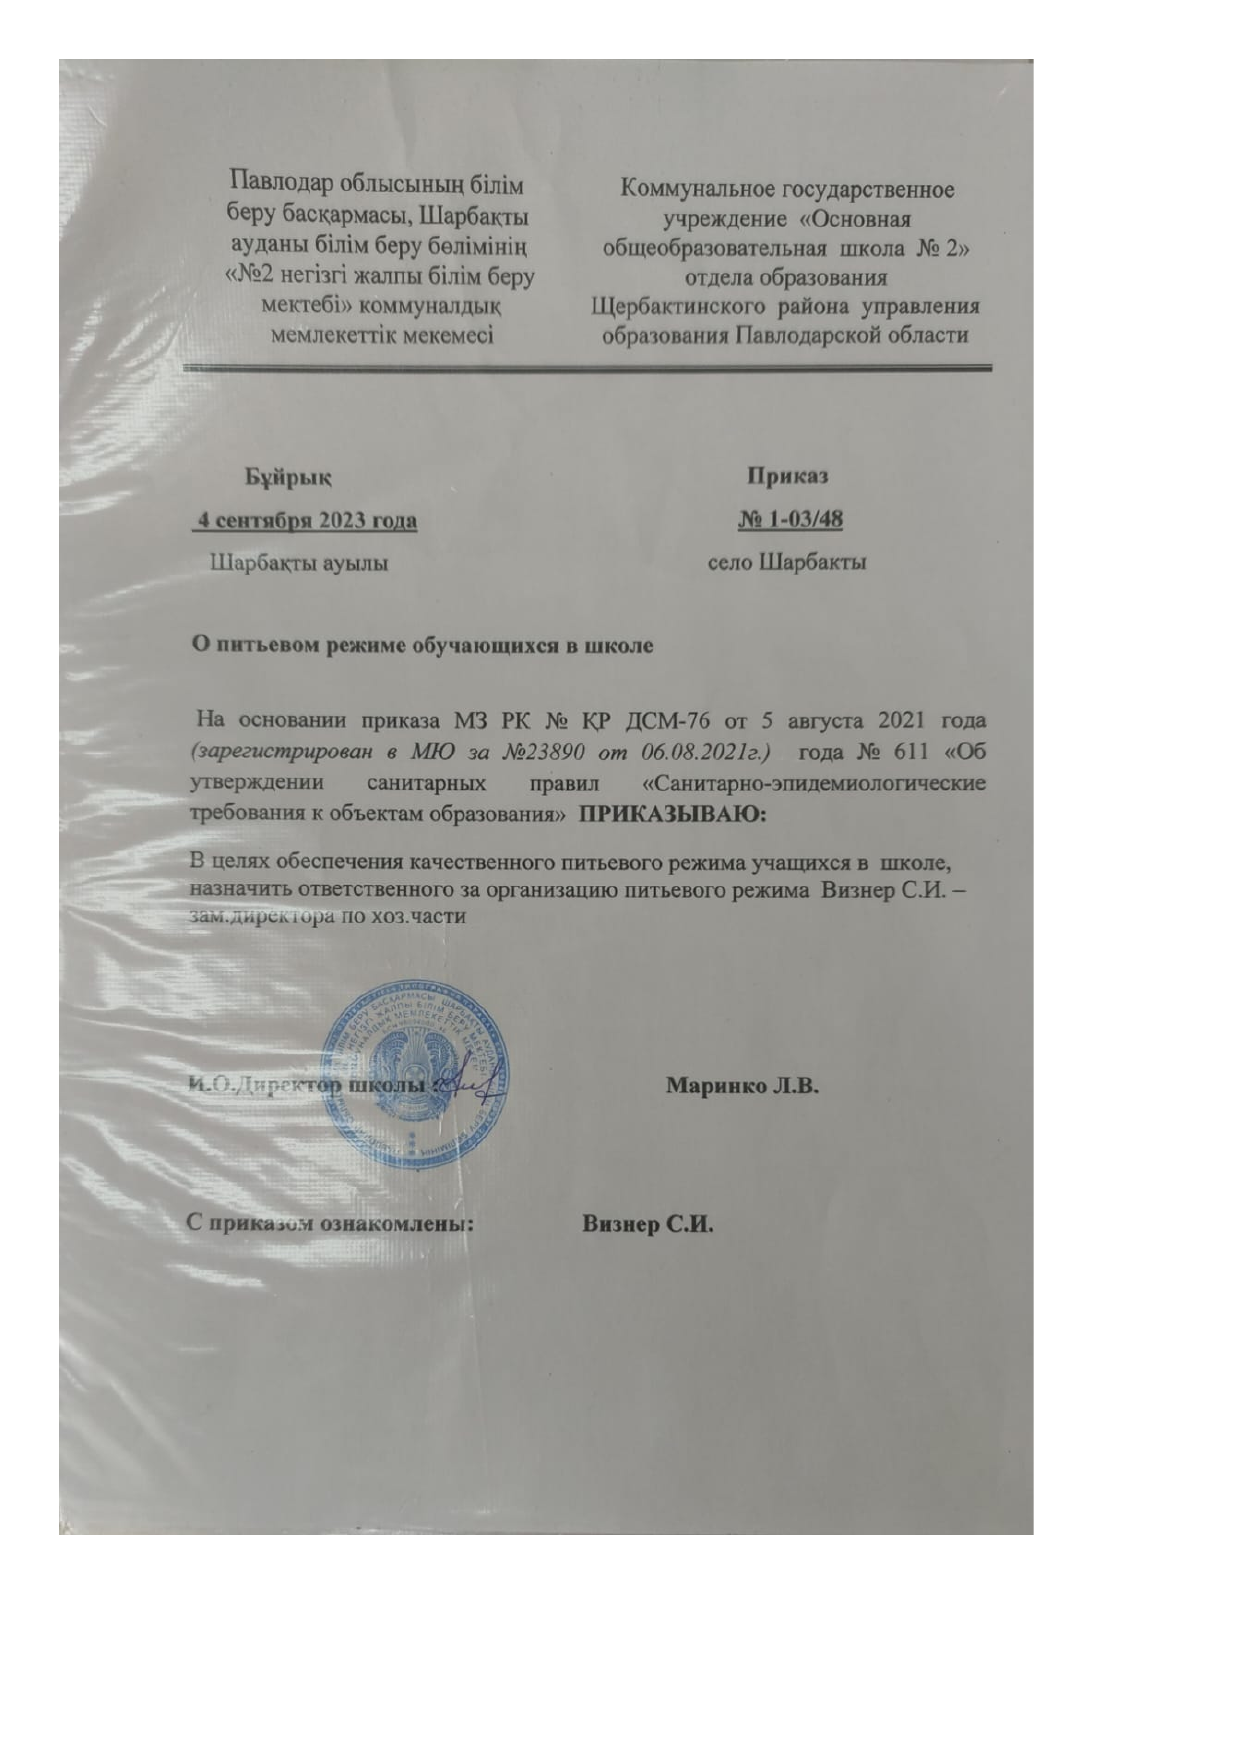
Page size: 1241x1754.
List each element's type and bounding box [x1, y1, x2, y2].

picture [59, 59, 1034, 1535]
